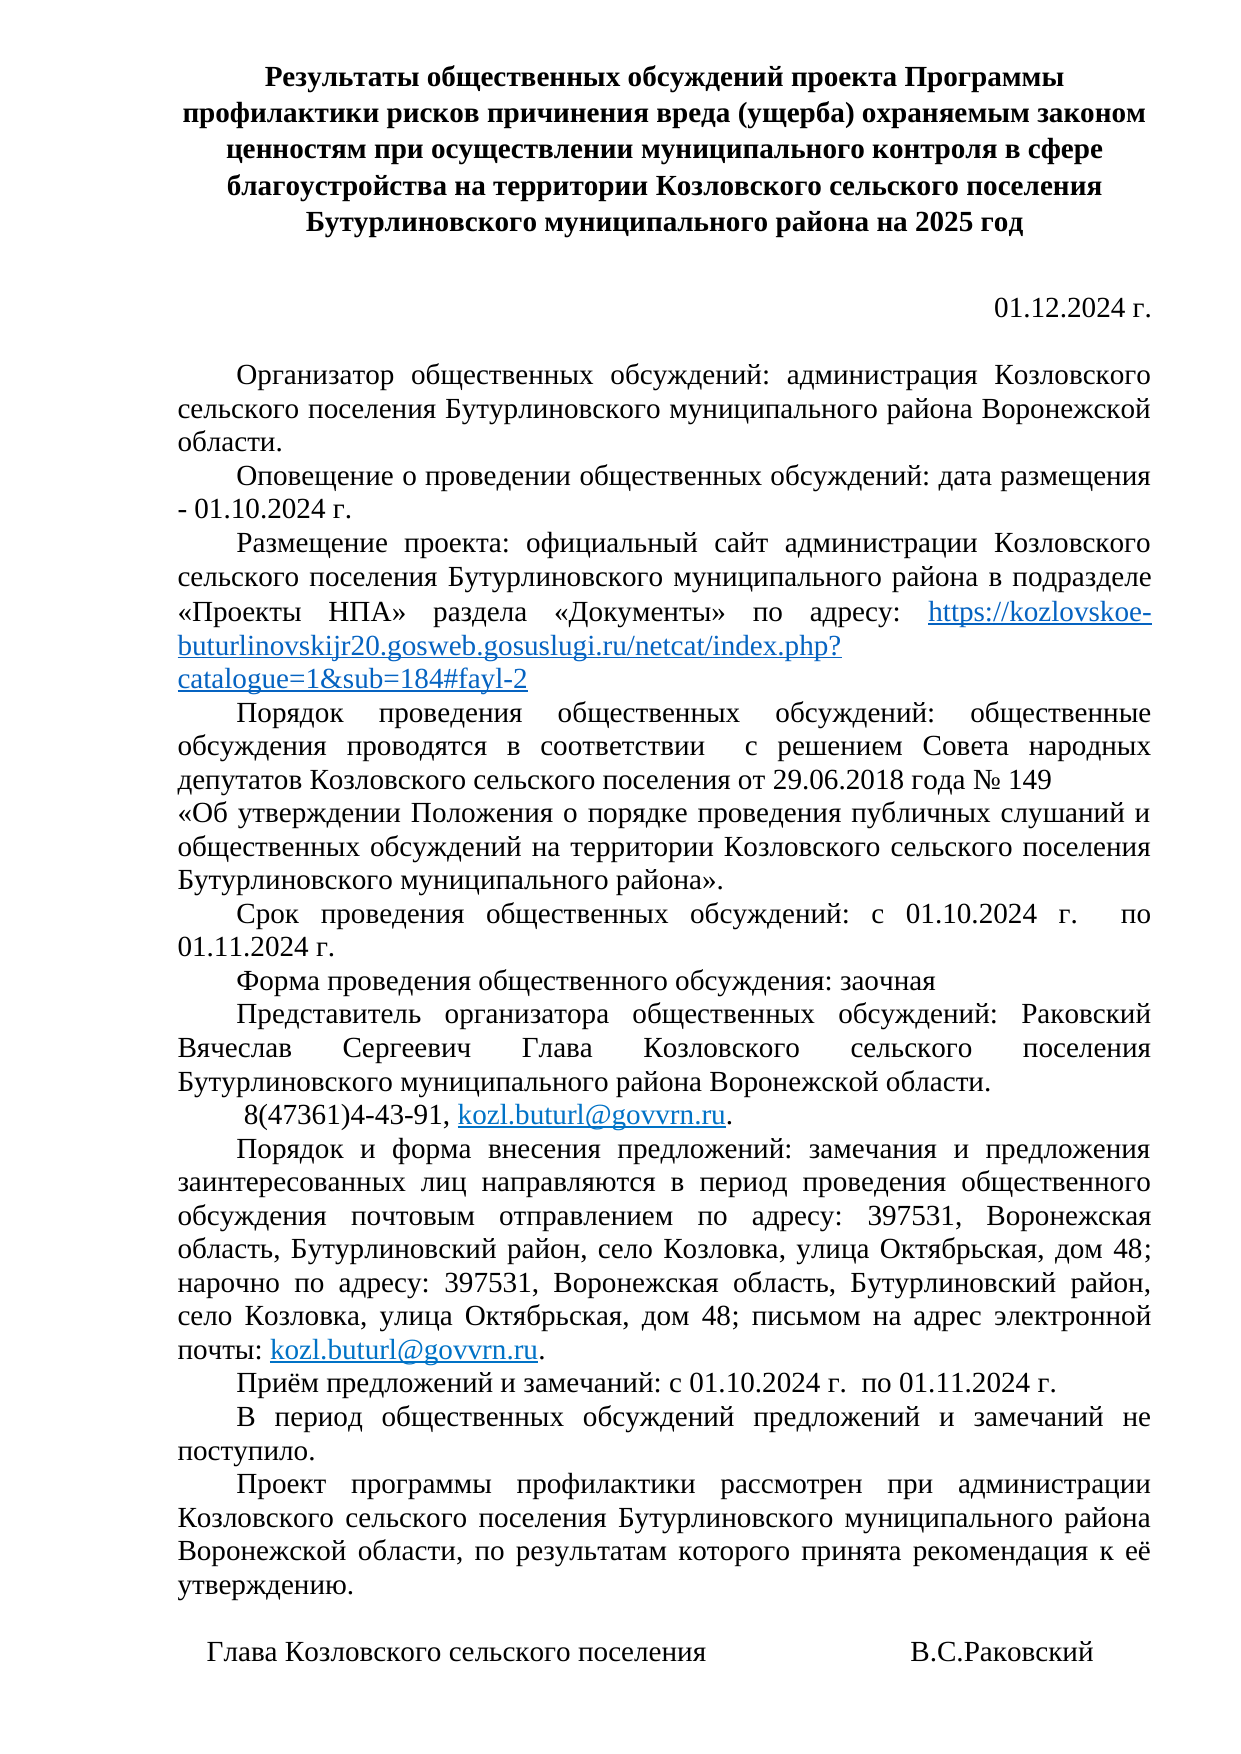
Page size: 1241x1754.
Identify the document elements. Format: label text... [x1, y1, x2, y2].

text Представитель организатора общественных обсуждений: Раковский Вячеслав Сергеевич Глава Козловского сельского поселения Бутурлиновского муниципального района Воронежской области. [177, 997, 1152, 1097]
text Приём предложений и замечаний: с 01.10.2024 г. по 01.11.2024 г. [177, 1366, 1152, 1399]
text Срок проведения общественных обсуждений: с 01.10.2024 г. по 01.11.2024 г. [177, 896, 1152, 963]
text 01.12.2024 г. [177, 290, 1152, 324]
text Размещение проекта: официальный сайт администрации Козловского сельского поселения Бутурлиновского муниципального района в подразделе «Проекты НПА» раздела «Документы» по адресу: https://kozlovskoe-buturlinovskijr20.gosweb.gosuslugi.ru/netcat/index.php?catalogue=1&sub=184#fayl-2 [177, 525, 1152, 695]
text Организатор общественных обсуждений: администрация Козловского сельского поселения Бутурлиновского муниципального района Воронежской области. [177, 357, 1152, 458]
text В период общественных обсуждений предложений и замечаний не поступило. [177, 1399, 1152, 1466]
text «Об утверждении Положения о порядке проведения публичных слушаний и общественных обсуждений на территории Козловского сельского поселения Бутурлиновского муниципального района». [177, 795, 1152, 896]
text 8(47361)4-43-91, kozl.buturl@govvrn.ru. [177, 1097, 1152, 1131]
text Порядок и форма внесения предложений: замечания и предложения заинтересованных лиц направляются в период проведения общественного обсуждения почтовым отправлением по адресу: 397531, Воронежская область, Бутурлиновский район, село Козловка, улица Октябрьская, дом 48; нарочно по адресу: 397531, Воронежская область, Бутурлиновский район, село Козловка, улица Октябрьская, дом 48; письмом на адрес электронной почты: kozl.buturl@govvrn.ru. [177, 1131, 1152, 1366]
text Глава Козловского сельского поселения В.С.Раковский [177, 1634, 1152, 1667]
text Проект программы профилактики рассмотрен при администрации Козловского сельского поселения Бутурлиновского муниципального района Воронежской области, по результатам которого принята рекомендация к её утверждению. [177, 1466, 1152, 1600]
text Оповещение о проведении общественных обсуждений: дата размещения - 01.10.2024 г. [177, 458, 1152, 525]
text Форма проведения общественного обсуждения: заочная [177, 963, 1152, 997]
text Порядок проведения общественных обсуждений: общественные обсуждения проводятся в соответствии с решением Совета народных депутатов Козловского сельского поселения от 29.06.2018 года № 149 [177, 695, 1152, 795]
text Результаты общественных обсуждений проекта Программы профилактики рисков причинения вреда (ущерба) охраняемым законом ценностям при осуществлении муниципального контроля в сфере благоустройства на территории Козловского сельского поселения Бутурлиновского муниципального района на 2025 год [177, 59, 1152, 237]
